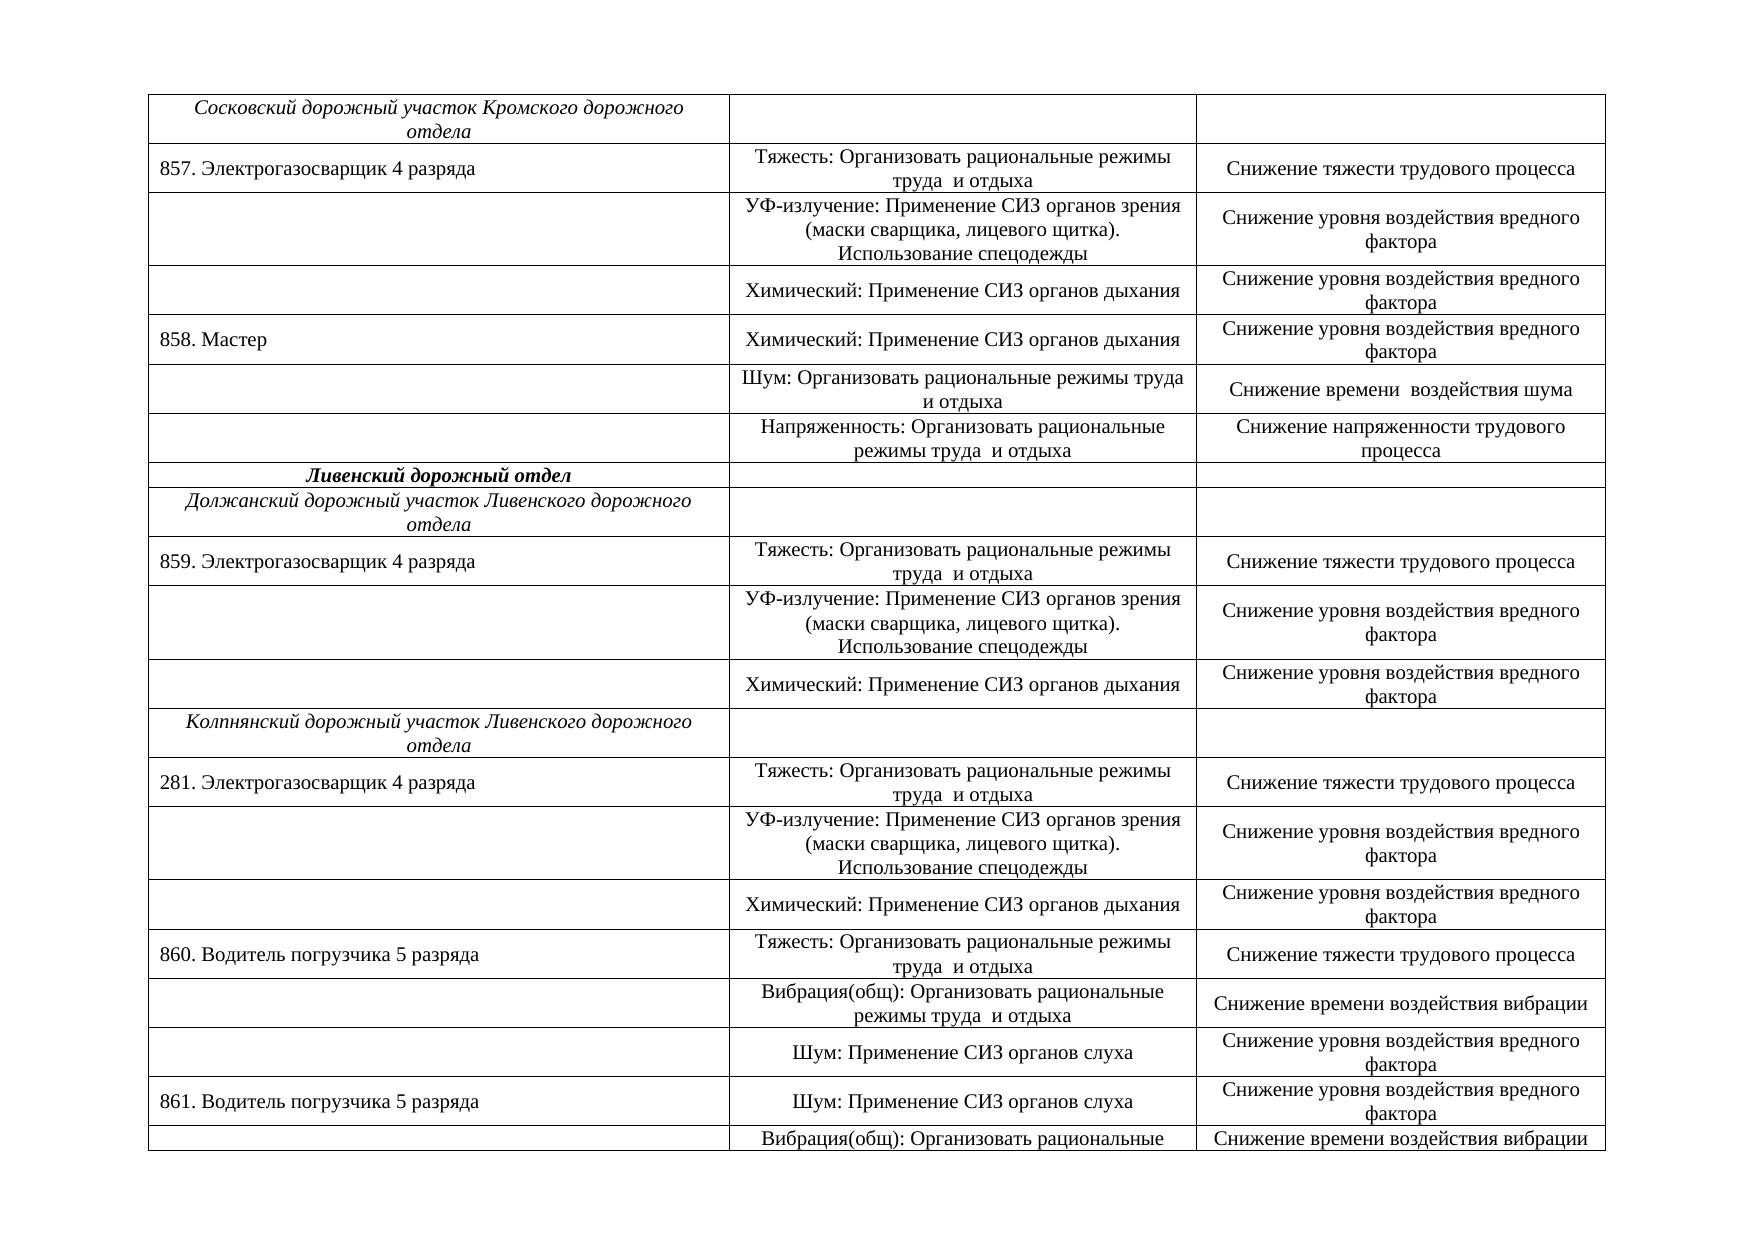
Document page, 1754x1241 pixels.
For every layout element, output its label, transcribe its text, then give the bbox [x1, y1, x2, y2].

table_cell 860. Водитель погрузчика 5 разряда [149, 930, 729, 978]
table_cell Снижение тяжести трудового процесса [1197, 930, 1605, 978]
table_cell Снижение уровня воздействия вредного фактора [1197, 193, 1605, 265]
table_cell Снижение уровня воздействия вредного фактора [1197, 807, 1605, 879]
table_cell [730, 95, 1196, 143]
table_cell Снижение уровня воздействия вредного фактора [1197, 266, 1605, 314]
table_cell [149, 586, 729, 658]
table_cell 861. Водитель погрузчика 5 разряда [149, 1077, 729, 1125]
table_cell [149, 1126, 729, 1150]
table_cell УФ-излучение: Применение СИЗ органов зрения (маски сварщика, лицевого щитка). Использование спецодежды [730, 807, 1196, 879]
table_cell Снижение уровня воздействия вредного фактора [1197, 660, 1605, 708]
table_cell Химический: Применение СИЗ органов дыхания [730, 266, 1196, 314]
table_cell Тяжесть: Организовать рациональные режимы труда и отдыха [730, 758, 1196, 806]
table_cell [149, 880, 729, 928]
table_cell Химический: Применение СИЗ органов дыхания [730, 880, 1196, 928]
table_cell [730, 488, 1196, 536]
table_cell 859. Электрогазосварщик 4 разряда [149, 537, 729, 585]
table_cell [1197, 1126, 1605, 1150]
table_cell Химический: Применение СИЗ органов дыхания [730, 660, 1196, 708]
table_cell [149, 193, 729, 265]
table_cell Колпнянский дорожный участок Ливенского дорожного отдела [149, 709, 729, 757]
table_cell Тяжесть: Организовать рациональные режимы труда и отдыха [730, 537, 1196, 585]
table_cell Снижение напряженности трудового процесса [1197, 414, 1605, 462]
table_cell Снижение уровня воздействия вредного фактора [1197, 315, 1605, 363]
table_cell 858. Мастер [149, 315, 729, 363]
table_cell Сосковский дорожный участок Кромского дорожного отдела [149, 95, 729, 143]
table_cell 857. Электрогазосварщик 4 разряда [149, 144, 729, 192]
table_cell Вибрация(общ): Организовать рациональные режимы труда и отдыха [730, 979, 1196, 1027]
table_cell [149, 979, 729, 1027]
table_cell Снижение тяжести трудового процесса [1197, 758, 1605, 806]
table_cell Шум: Организовать рациональные режимы труда и отдыха [730, 365, 1196, 413]
table_cell [1197, 709, 1605, 757]
table_cell [149, 266, 729, 314]
table_cell [149, 660, 729, 708]
table_cell [149, 365, 729, 413]
table_cell Снижение времени воздействия шума [1197, 365, 1605, 413]
table_cell Снижение тяжести трудового процесса [1197, 144, 1605, 192]
table_cell Тяжесть: Организовать рациональные режимы труда и отдыха [730, 930, 1196, 978]
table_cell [730, 144, 1196, 192]
table_cell Снижение уровня воздействия вредного фактора [1197, 1028, 1605, 1076]
table_cell [149, 1028, 729, 1076]
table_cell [730, 1126, 1196, 1150]
table_cell Химический: Применение СИЗ органов дыхания [730, 315, 1196, 363]
table_cell Снижение уровня воздействия вредного фактора [1197, 880, 1605, 928]
table_cell Снижение тяжести трудового процесса [1197, 537, 1605, 585]
table_cell Шум: Применение СИЗ органов слуха [730, 1028, 1196, 1076]
table_cell [730, 709, 1196, 757]
table_cell Напряженность: Организовать рациональные режимы труда и отдыха [730, 414, 1196, 462]
table_cell Должанский дорожный участок Ливенского дорожного отдела [149, 488, 729, 536]
table_cell [149, 414, 729, 462]
table_cell [149, 807, 729, 879]
table_cell [730, 463, 1196, 487]
table_cell Ливенский дорожный отдел [149, 463, 729, 487]
table_cell Снижение уровня воздействия вредного фактора [1197, 586, 1605, 658]
table_cell 281. Электрогазосварщик 4 разряда [149, 758, 729, 806]
table_cell Снижение уровня воздействия вредного фактора [1197, 1077, 1605, 1125]
table_cell [1197, 95, 1605, 143]
table_cell УФ-излучение: Применение СИЗ органов зрения (маски сварщика, лицевого щитка). Использование спецодежды [730, 193, 1196, 265]
table_cell Снижение времени воздействия вибрации [1197, 979, 1605, 1027]
table_cell [1197, 488, 1605, 536]
table_cell [1197, 463, 1605, 487]
table_cell Шум: Применение СИЗ органов слуха [730, 1077, 1196, 1125]
table_cell УФ-излучение: Применение СИЗ органов зрения (маски сварщика, лицевого щитка). Использование спецодежды [730, 586, 1196, 658]
